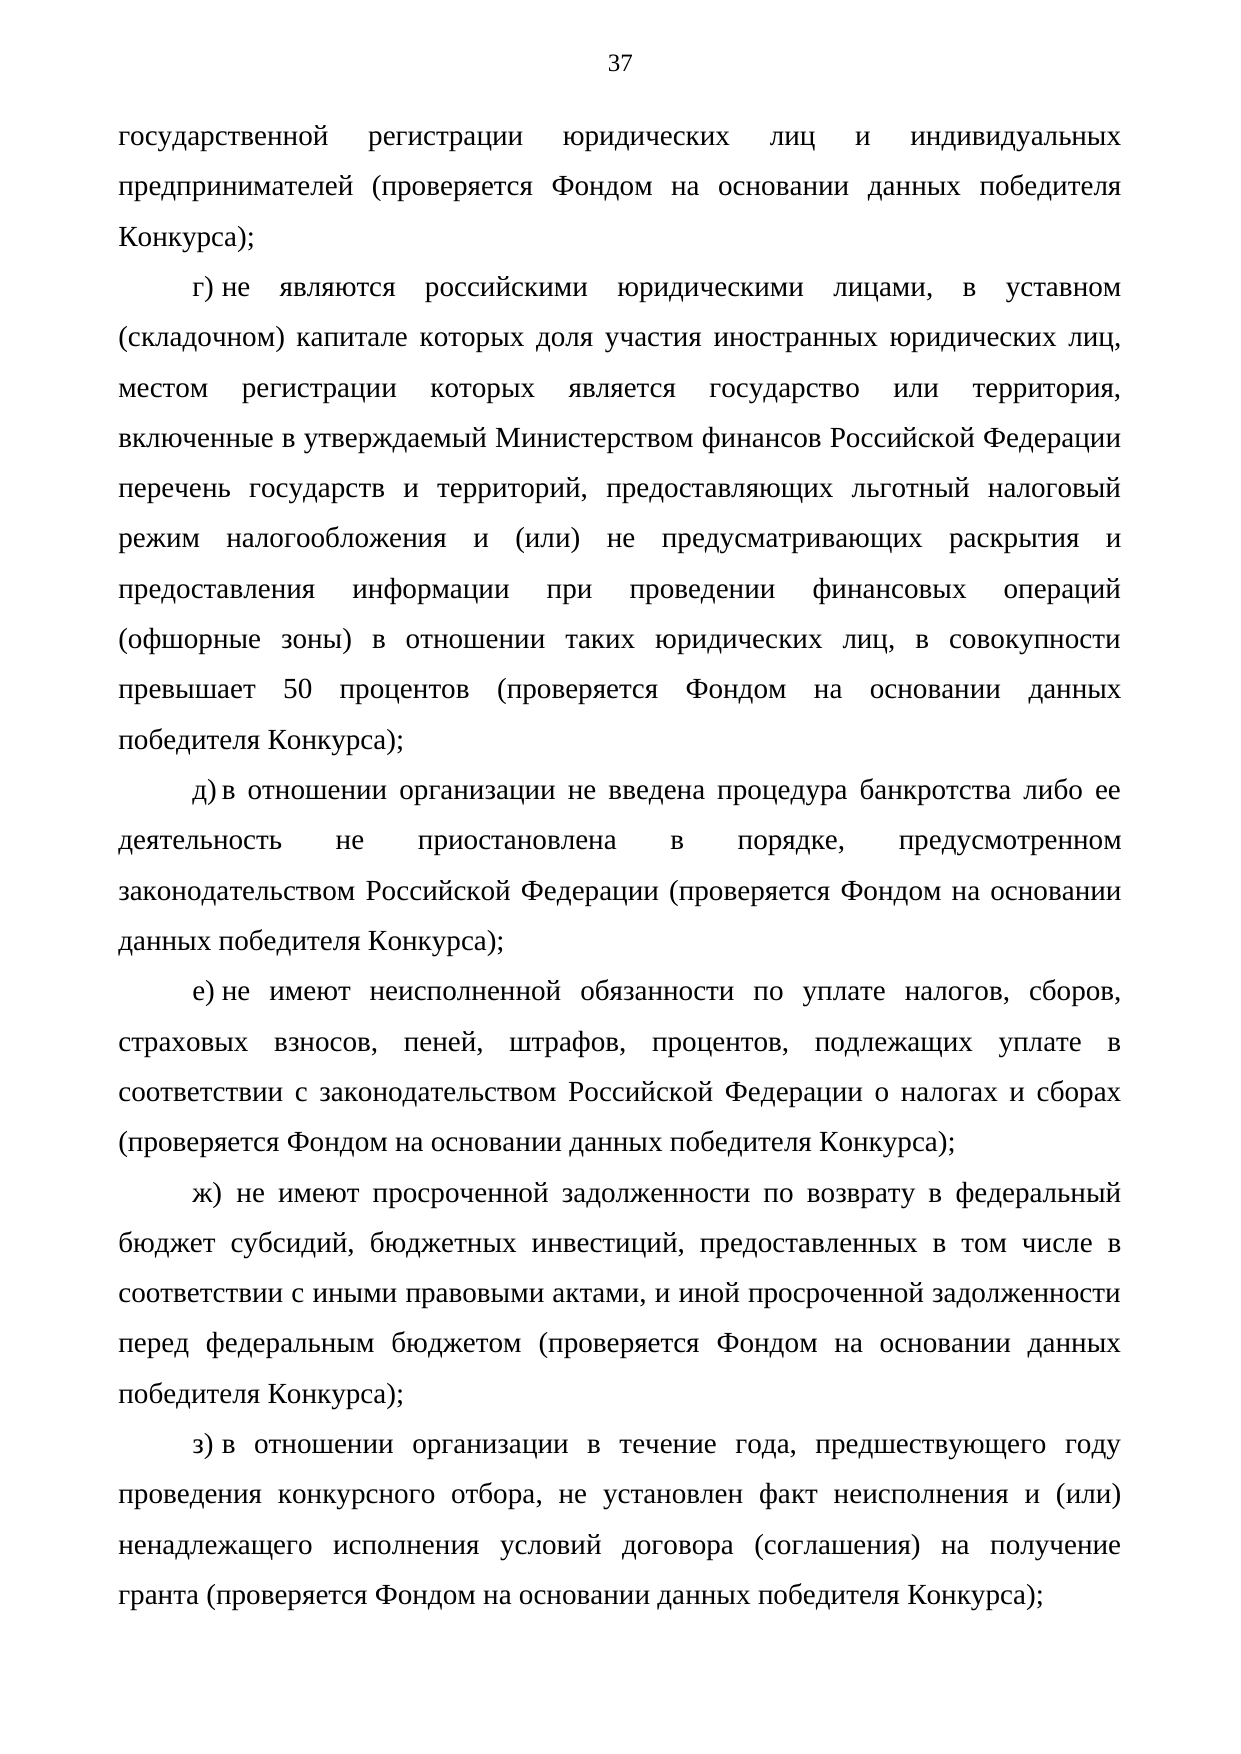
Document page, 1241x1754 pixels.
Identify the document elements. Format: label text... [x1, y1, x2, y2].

list в отношении организации не введена процедура банкротства либо ее деятельность не приостановлена в порядке, предусмотренном законодательством Российской Федерации (проверяется Фондом на основании данных победителя Конкурса); [118, 772, 1122, 957]
list не имеют просроченной задолженности по возврату в федеральный бюджет субсидий, бюджетных инвестиций, предоставленных в том числе в соответствии с иными правовыми актами, и иной просроченной задолженности перед федеральным бюджетом (проверяется Фондом на основании данных победителя Конкурса); [118, 1175, 1122, 1409]
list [118, 118, 1122, 252]
list в отношении организации в течение года, предшествующего году проведения конкурсного отбора, не установлен факт неисполнения и (или) ненадлежащего исполнения условий договора (соглашения) на получение гранта (проверяется Фондом на основании данных победителя Конкурса); [118, 1426, 1122, 1611]
list не являются российскими юридическими лицами, в уставном (складочном) капитале которых доля участия иностранных юридических лиц, местом регистрации которых является государство или территория, включенные в утверждаемый Министерством финансов Российской Федерации перечень государств и территорий, предоставляющих льготный налоговый режим налогообложения и (или) не предусматривающих раскрытия и предоставления информации при проведении финансовых операций (офшорные зоны) в отношении таких юридических лиц, в совокупности превышает 50 процентов (проверяется Фондом на основании данных победителя Конкурса); [118, 269, 1122, 755]
list не имеют неисполненной обязанности по уплате налогов, сборов, страховых взносов, пеней, штрафов, процентов, подлежащих уплате в соответствии с законодательством Российской Федерации о налогах и сборах (проверяется Фондом на основании данных победителя Конкурса); [118, 973, 1122, 1158]
